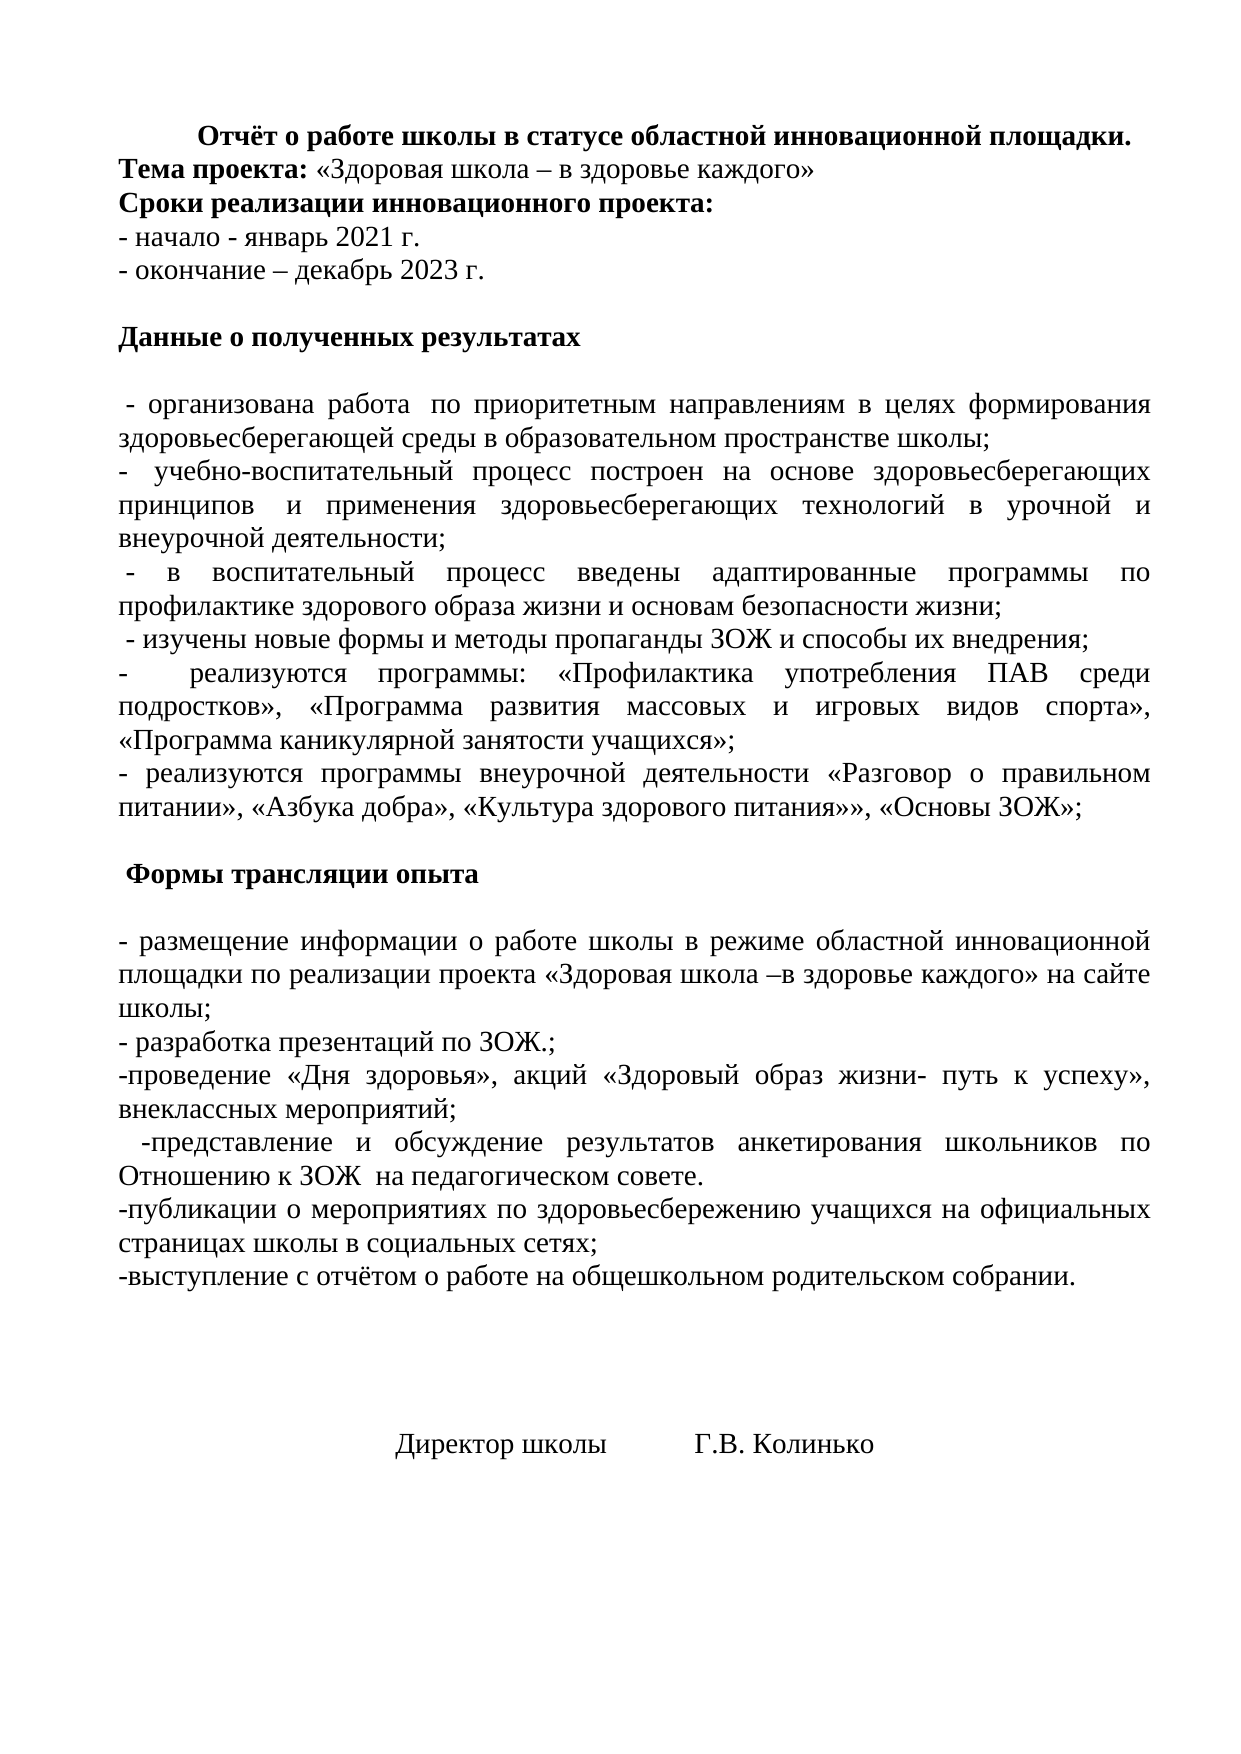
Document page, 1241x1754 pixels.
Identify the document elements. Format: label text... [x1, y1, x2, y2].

text - реализуются программы: «Профилактика употребления ПАВ среди подростков», «Программа развития массовых и игровых видов спорта», «Программа каникулярной занятости учащихся»; [118, 655, 1152, 755]
text - начало - январь 2021 г. [118, 219, 1152, 252]
text - учебно-воспитательный процесс построен на основе здоровьесберегающих принципов и применения здоровьесберегающих технологий в урочной и внеурочной деятельности; [118, 453, 1152, 554]
text -выступление с отчётом о работе на общешкольном родительском собрании. [118, 1258, 1152, 1292]
text Отчёт о работе школы в статусе областной инновационной площадки. [177, 118, 1152, 152]
text - в воспитательный процесс введены адаптированные программы по профилактике здорового образа жизни и основам безопасности жизни; [118, 554, 1152, 621]
text -представление и обсуждение результатов анкетирования школьников по Отношению к ЗОЖ на педагогическом совете. [118, 1124, 1152, 1191]
text - изучены новые формы и методы пропаганды ЗОЖ и способы их внедрения; [118, 621, 1152, 655]
text -публикации о мероприятиях по здоровьесбережению учащихся на официальных страницах школы в социальных сетях; [118, 1191, 1152, 1258]
text Сроки реализации инновационного проекта: [118, 185, 1152, 219]
text Данные о полученных результатах [118, 319, 1152, 353]
text Тема проекта: «Здоровая школа – в здоровье каждого» [118, 152, 1152, 185]
text Директор школы Г.В. Колинько [118, 1426, 1152, 1460]
text - реализуются программы внеурочной деятельности «Разговор о правильном питании», «Азбука добра», «Культура здорового питания»», «Основы ЗОЖ»; [118, 755, 1152, 822]
text - окончание – декабрь 2023 г. [118, 252, 1152, 286]
text Формы трансляции опыта [118, 856, 1152, 889]
text -проведение «Дня здоровья», акций «Здоровый образ жизни- путь к успеху», внеклассных мероприятий; [118, 1057, 1152, 1124]
text - разработка презентаций по ЗОЖ.; [118, 1024, 1152, 1057]
text - размещение информации о работе школы в режиме областной инновационной площадки по реализации проекта «Здоровая школа –в здоровье каждого» на сайте школы; [118, 923, 1152, 1024]
text - организована работа по приоритетным направлениям в целях формирования здоровьесберегающей среды в образовательном пространстве школы; [118, 386, 1152, 453]
